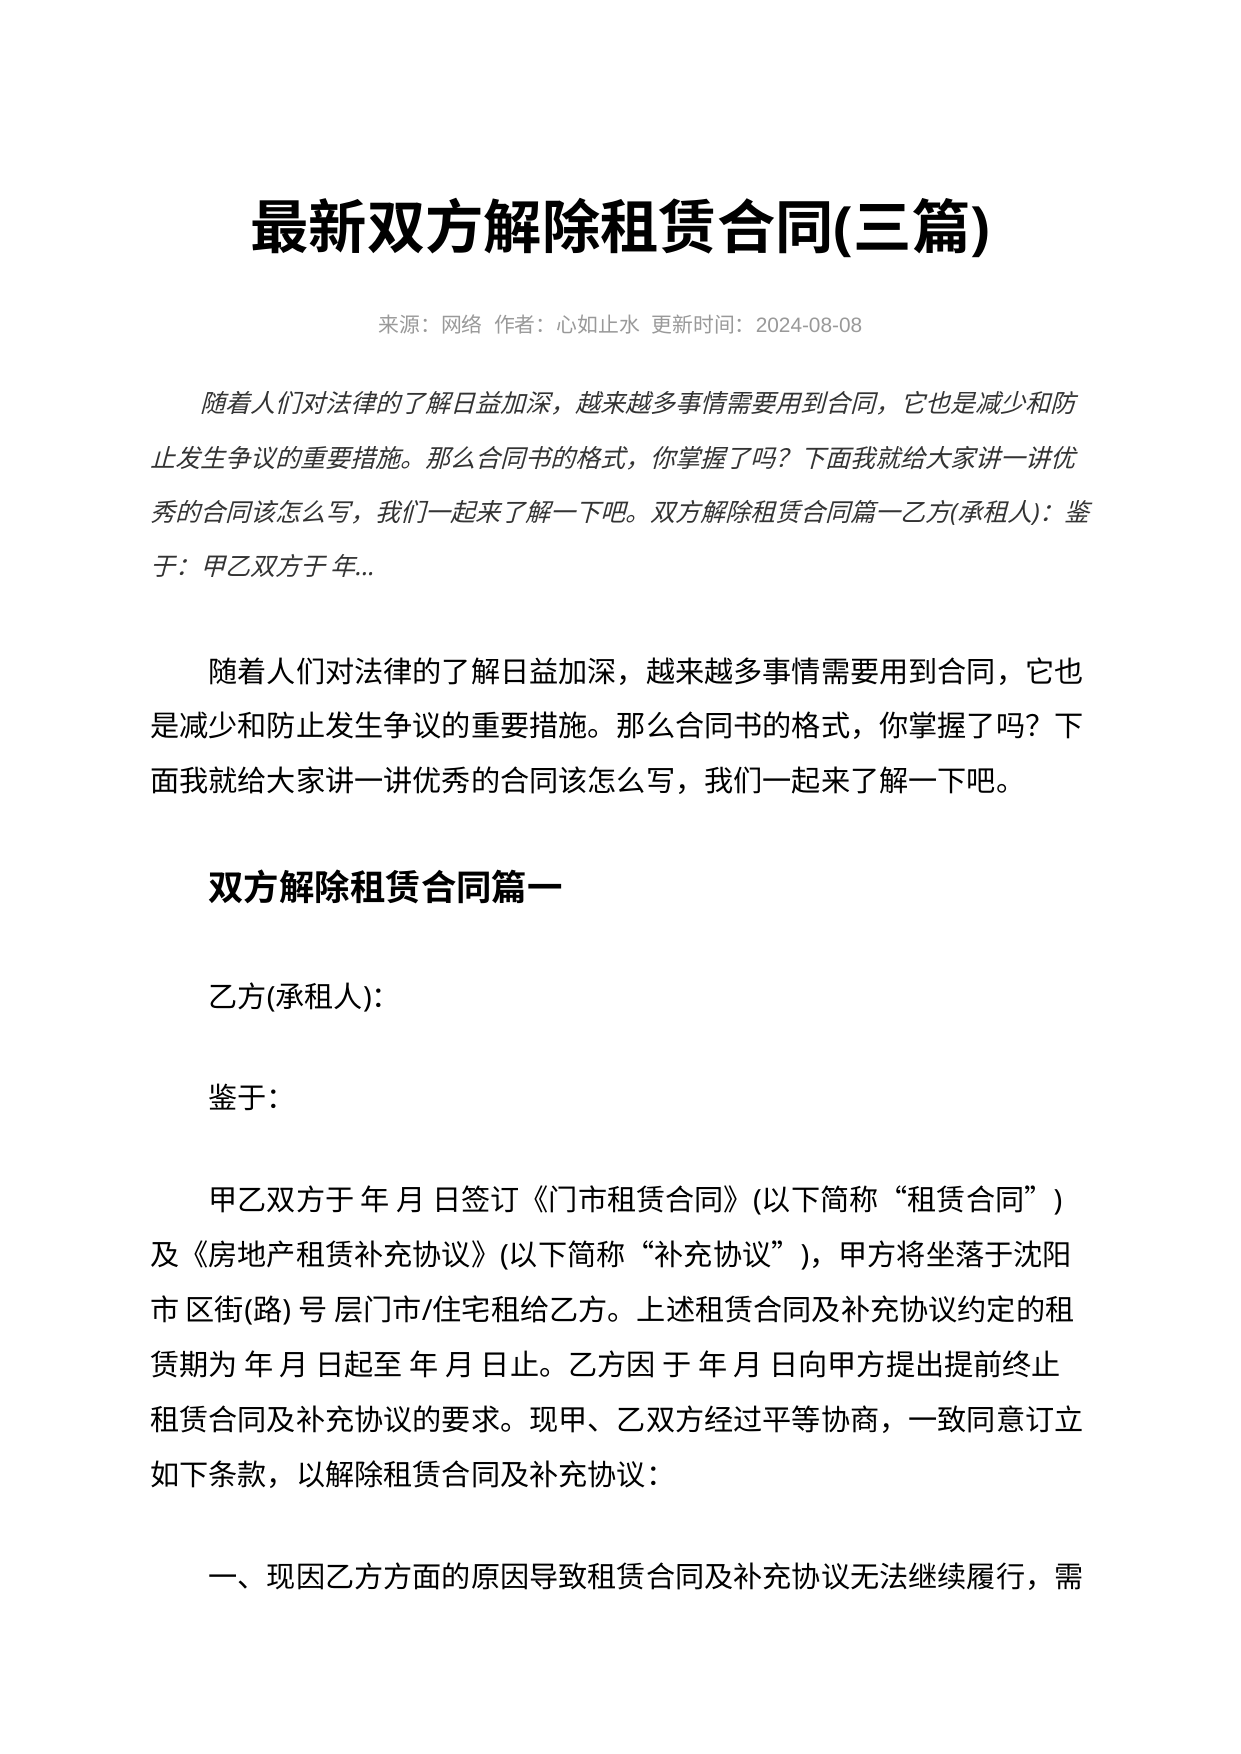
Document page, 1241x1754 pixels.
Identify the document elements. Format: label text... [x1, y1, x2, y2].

text 双方解除租赁合同篇一 [150, 860, 1090, 911]
text 随着人们对法律的了解日益加深，越来越多事情需要用到合同，它也是减少和防止发生争议的重要措施。那么合同书的格式，你掌握了吗？下面我就给大家讲一讲优秀的合同该怎么写，我们一起来了解一下吧。双方解除租赁合同篇一乙方(承租人)：鉴于：甲乙双方于 年... [150, 384, 1090, 583]
text 来源：网络 作者：心如止水 更新时间：2024-08-08 [150, 313, 1090, 337]
text 随着人们对法律的了解日益加深，越来越多事情需要用到合同，它也是减少和防止发生争议的重要措施。那么合同书的格式，你掌握了吗？下面我就给大家讲一讲优秀的合同该怎么写，我们一起来了解一下吧。 [150, 648, 1090, 800]
text 甲乙双方于 年 月 日签订《门市租赁合同》(以下简称“租赁合同”)及《房地产租赁补充协议》(以下简称“补充协议”)，甲方将坐落于沈阳市 区街(路) 号 层门市/住宅租给乙方。上述租赁合同及补充协议约定的租赁期为 年 月 日起至 年 月 日止。乙方因 于 年 月 日向甲方提出提前终止租赁合同及补充协议的要求。现甲、乙双方经过平等协商，一致同意订立如下条款，以解除租赁合同及补充协议： [150, 1177, 1090, 1494]
subtitle 最新双方解除租赁合同(三篇) [150, 181, 1090, 266]
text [150, 1553, 1090, 1596]
text 鉴于： [150, 1075, 1090, 1117]
text 乙方(承租人)： [150, 973, 1090, 1016]
